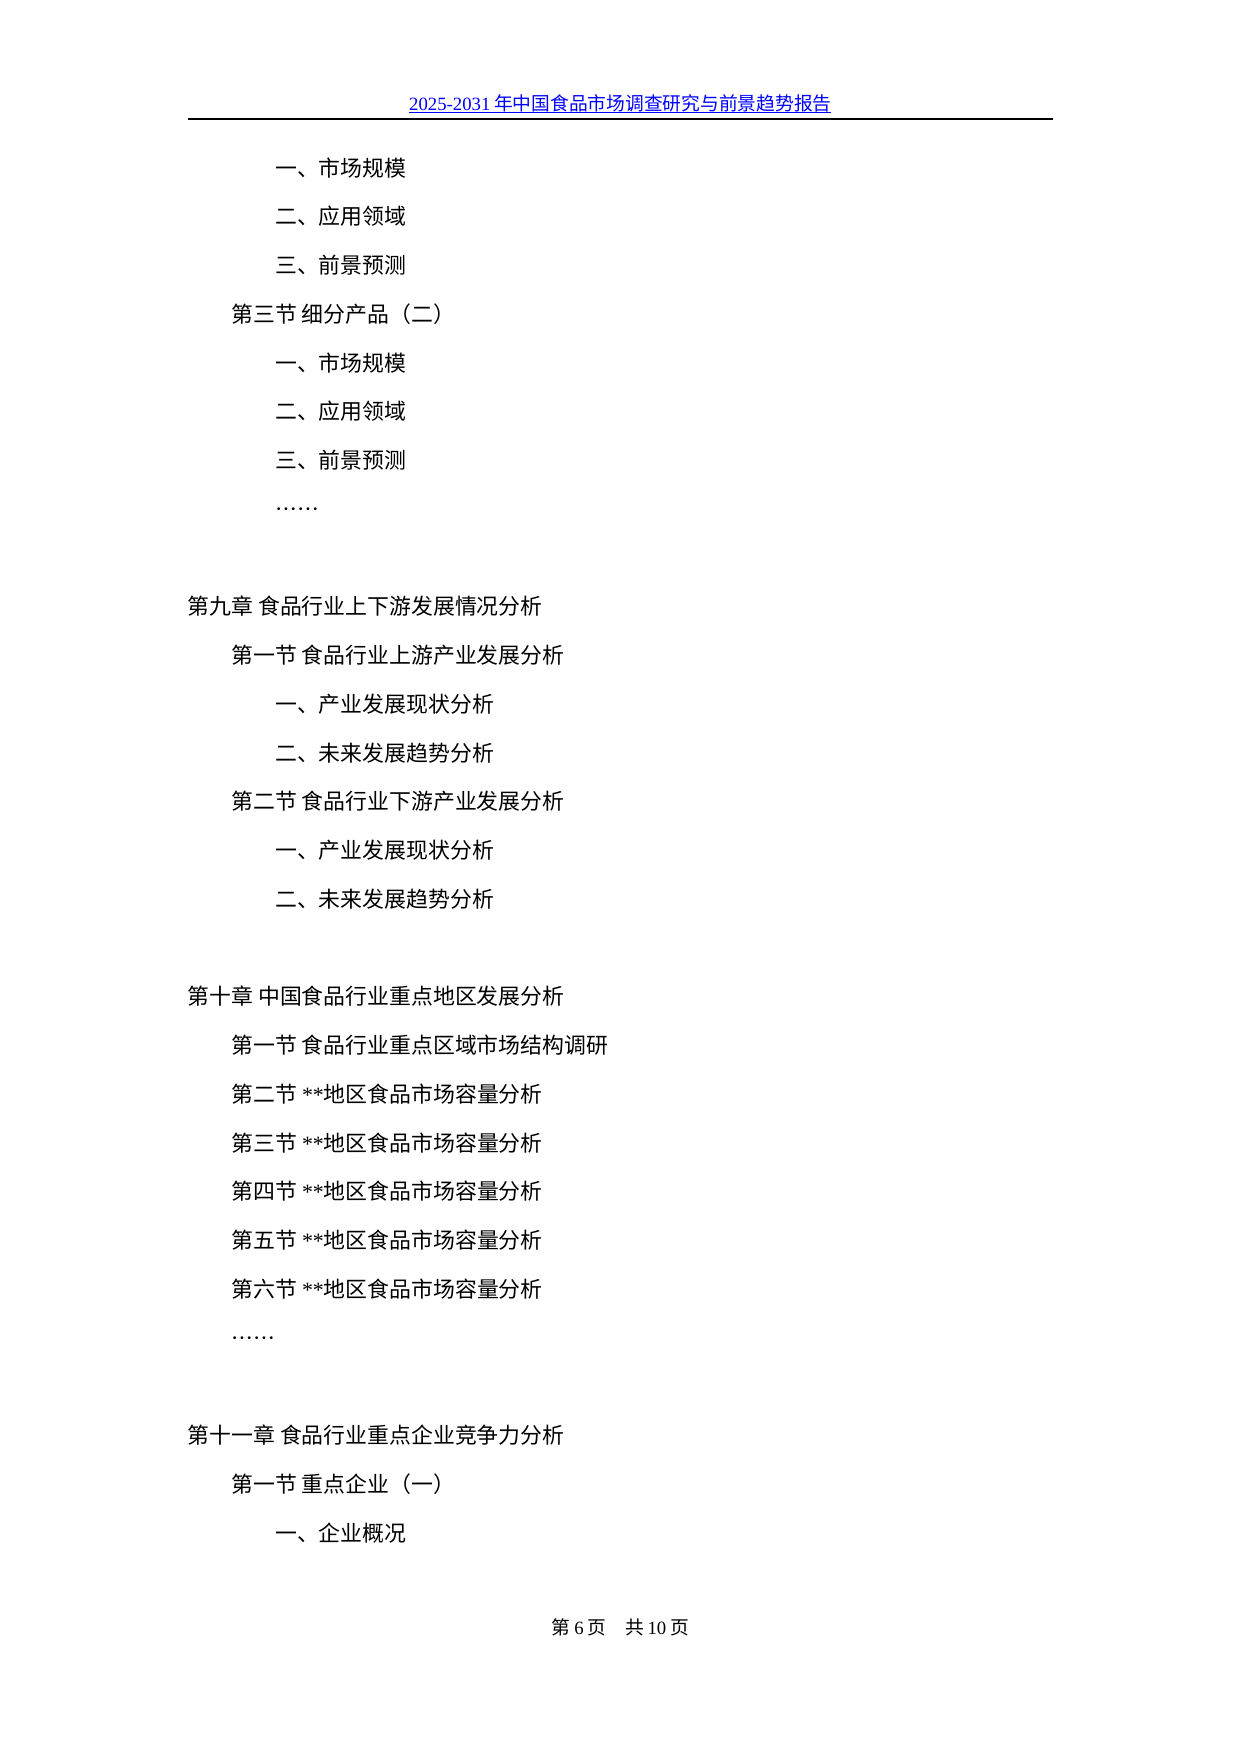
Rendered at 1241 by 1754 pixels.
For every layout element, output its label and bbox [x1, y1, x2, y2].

text [187, 150, 1053, 1548]
